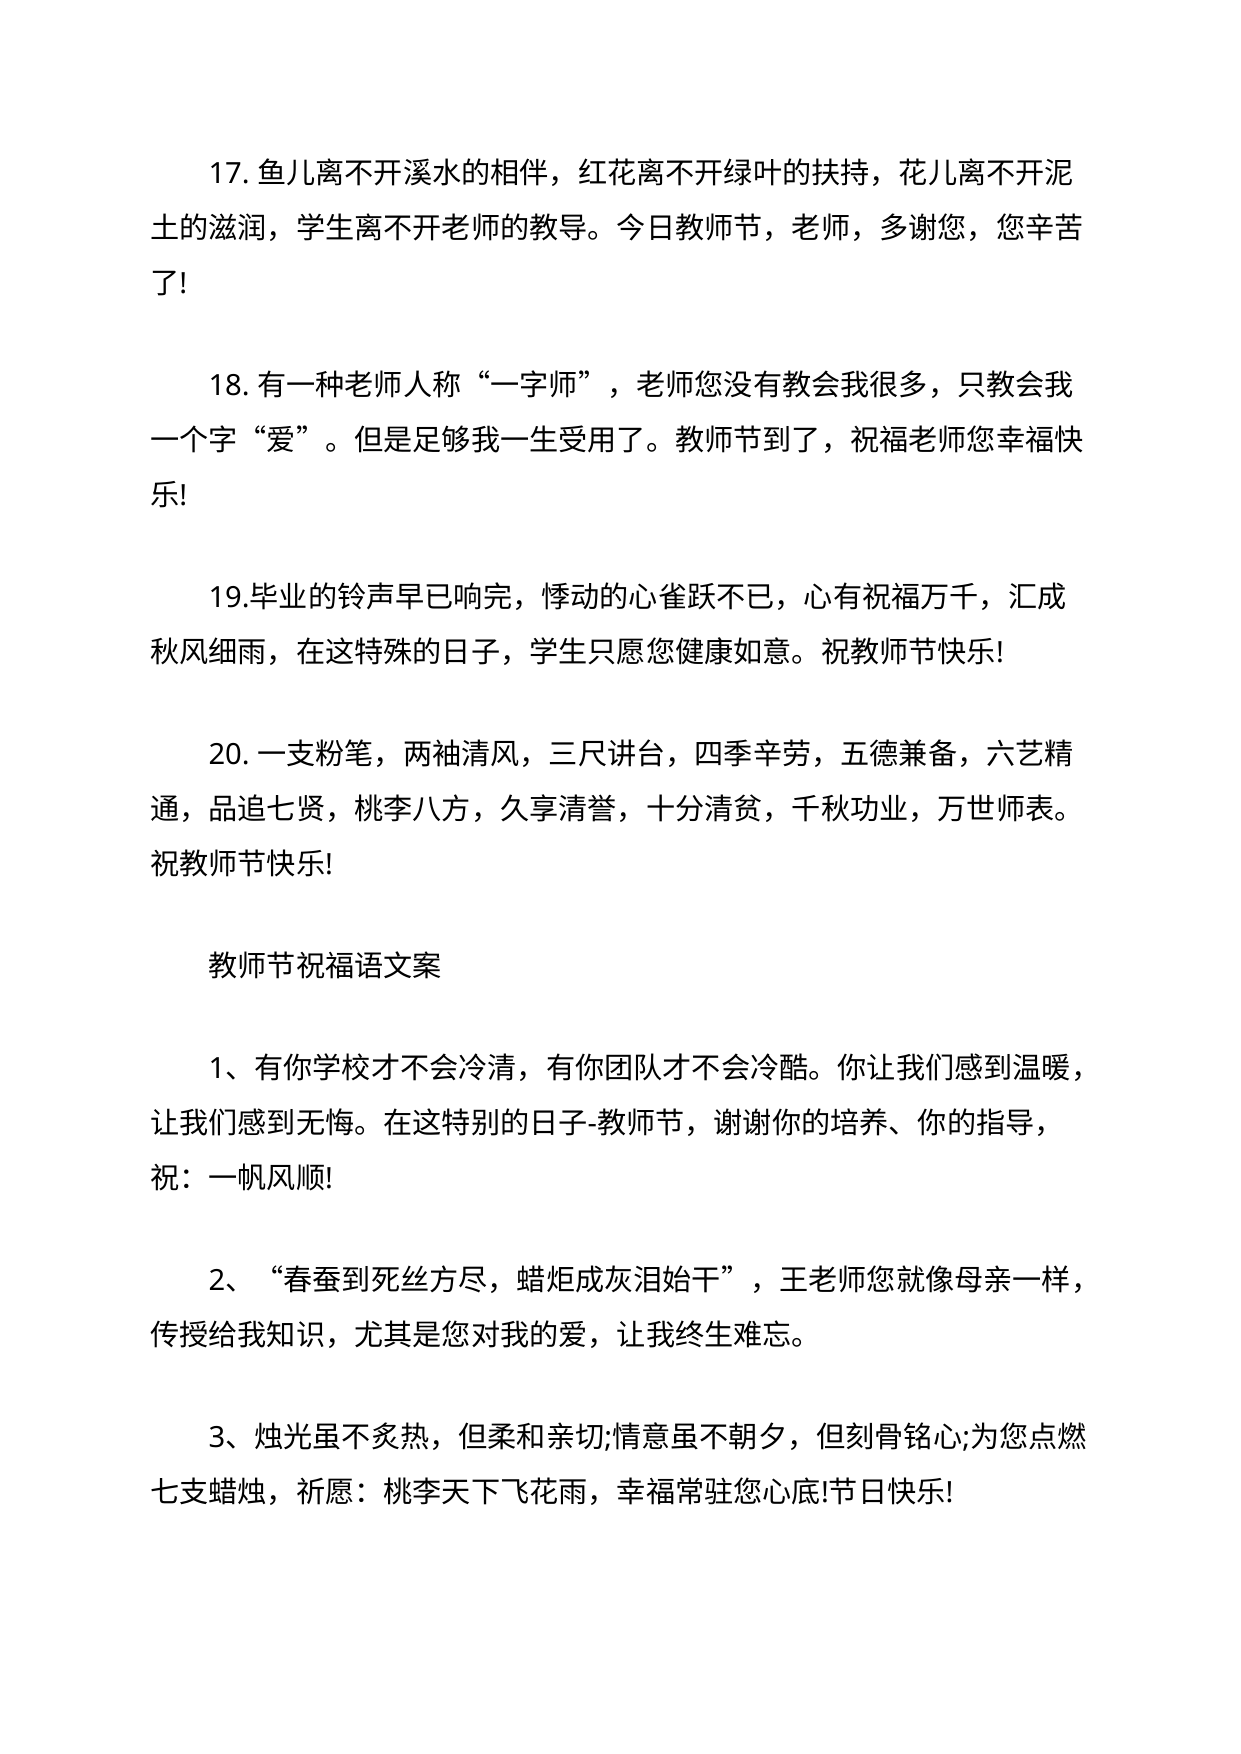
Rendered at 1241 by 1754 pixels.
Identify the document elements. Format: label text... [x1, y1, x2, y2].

text 1、有你学校才不会冷清，有你团队才不会冷酷。你让我们感到温暖，让我们感到无悔。在这特别的日子-教师节，谢谢你的培养、你的指导，祝：一帆风顺! [150, 1044, 1090, 1197]
text 3、烛光虽不炙热，但柔和亲切;情意虽不朝夕，但刻骨铭心;为您点燃七支蜡烛，祈愿：桃李天下飞花雨，幸福常驻您心底!节日快乐! [150, 1413, 1090, 1511]
text 17. 鱼儿离不开溪水的相伴，红花离不开绿叶的扶持，花儿离不开泥土的滋润，学生离不开老师的教导。今日教师节，老师，多谢您，您辛苦了! [150, 150, 1090, 302]
text 20. 一支粉笔，两袖清风，三尺讲台，四季辛劳，五德兼备，六艺精通，品追七贤，桃李八方，久享清誉，十分清贫，千秋功业，万世师表。祝教师节快乐! [150, 731, 1090, 883]
text 19.毕业的铃声早已响完，悸动的心雀跃不已，心有祝福万千，汇成秋风细雨，在这特殊的日子，学生只愿您健康如意。祝教师节快乐! [150, 574, 1090, 671]
text 教师节祝福语文案 [150, 943, 1090, 985]
text 2、“春蚕到死丝方尽，蜡炬成灰泪始干”，王老师您就像母亲一样，传授给我知识，尤其是您对我的爱，让我终生难忘。 [150, 1256, 1090, 1354]
text 18. 有一种老师人称“一字师”，老师您没有教会我很多，只教会我一个字“爱”。但是足够我一生受用了。教师节到了，祝福老师您幸福快乐! [150, 362, 1090, 514]
